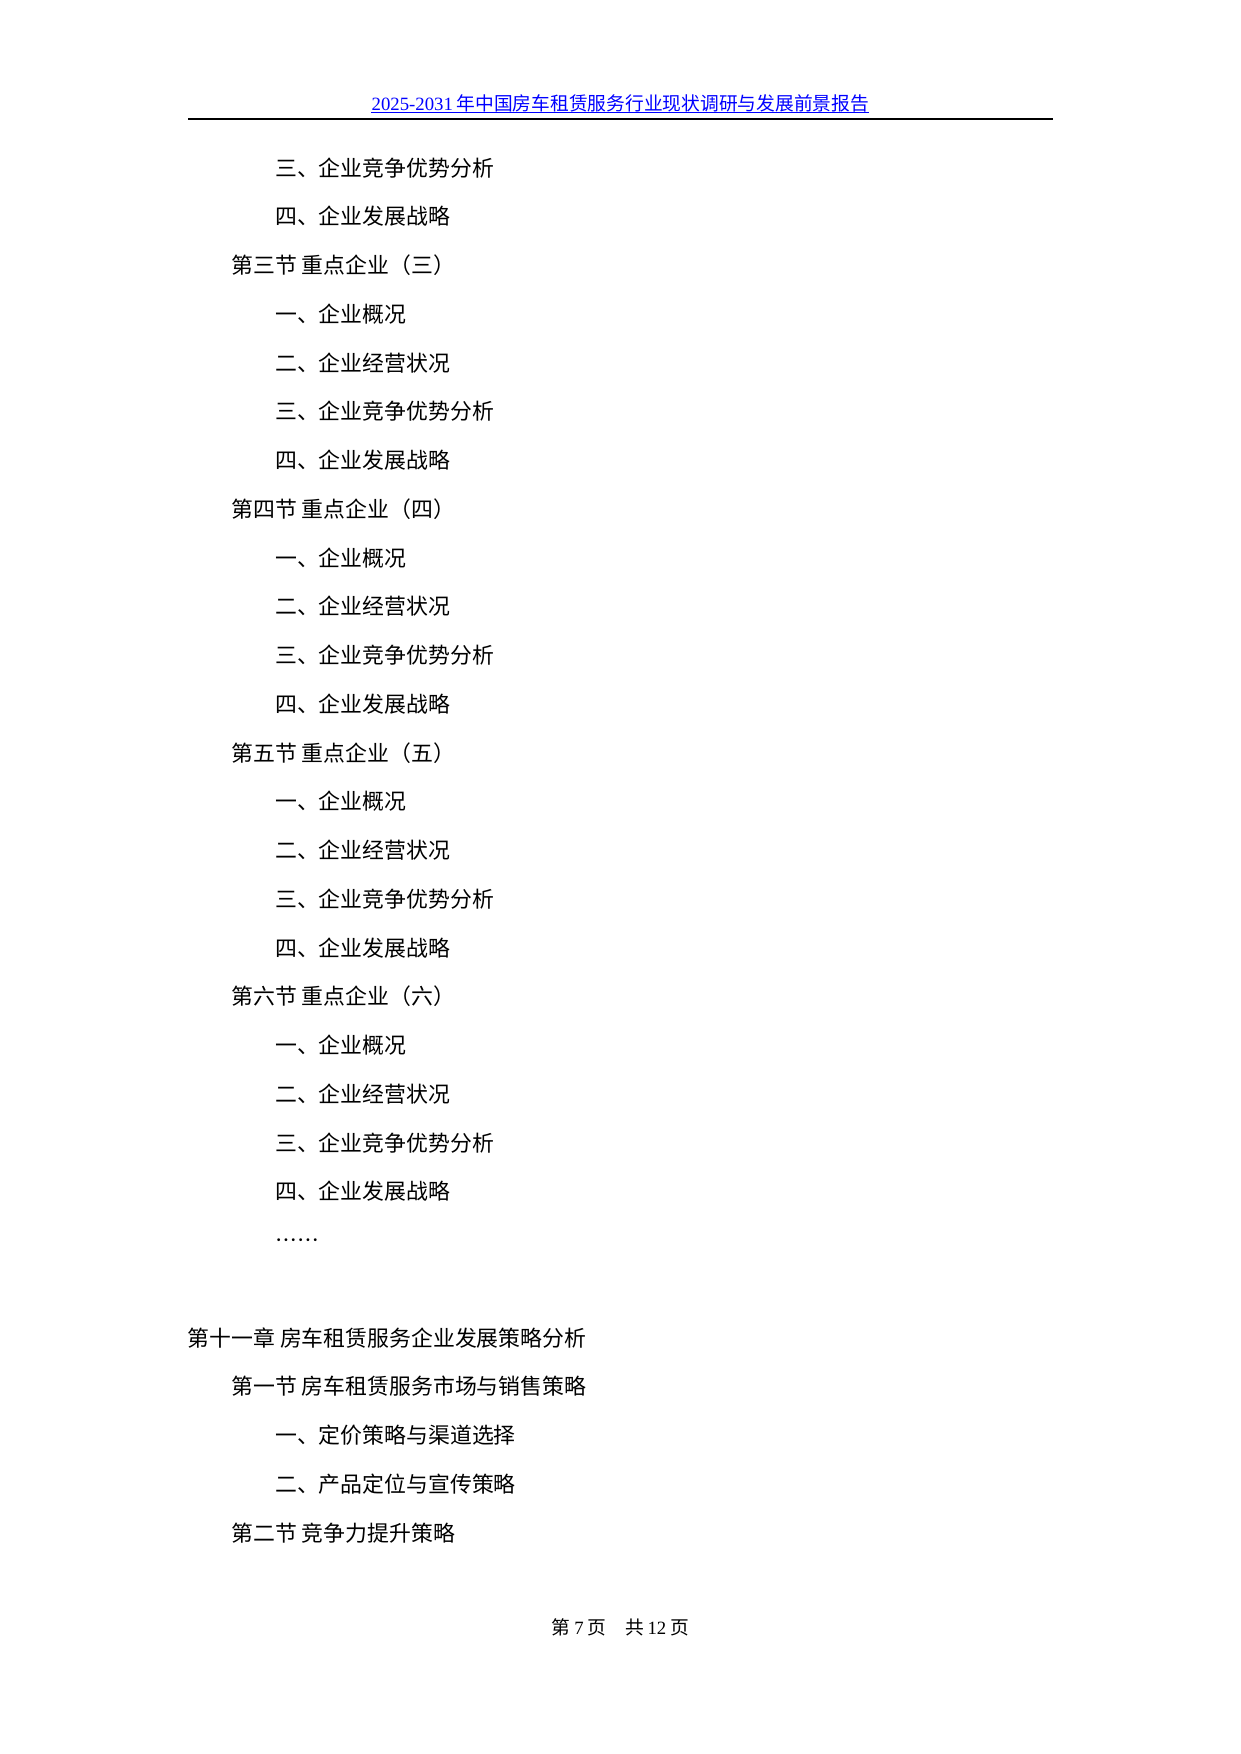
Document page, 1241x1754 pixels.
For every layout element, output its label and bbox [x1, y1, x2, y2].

text [187, 150, 1053, 1548]
